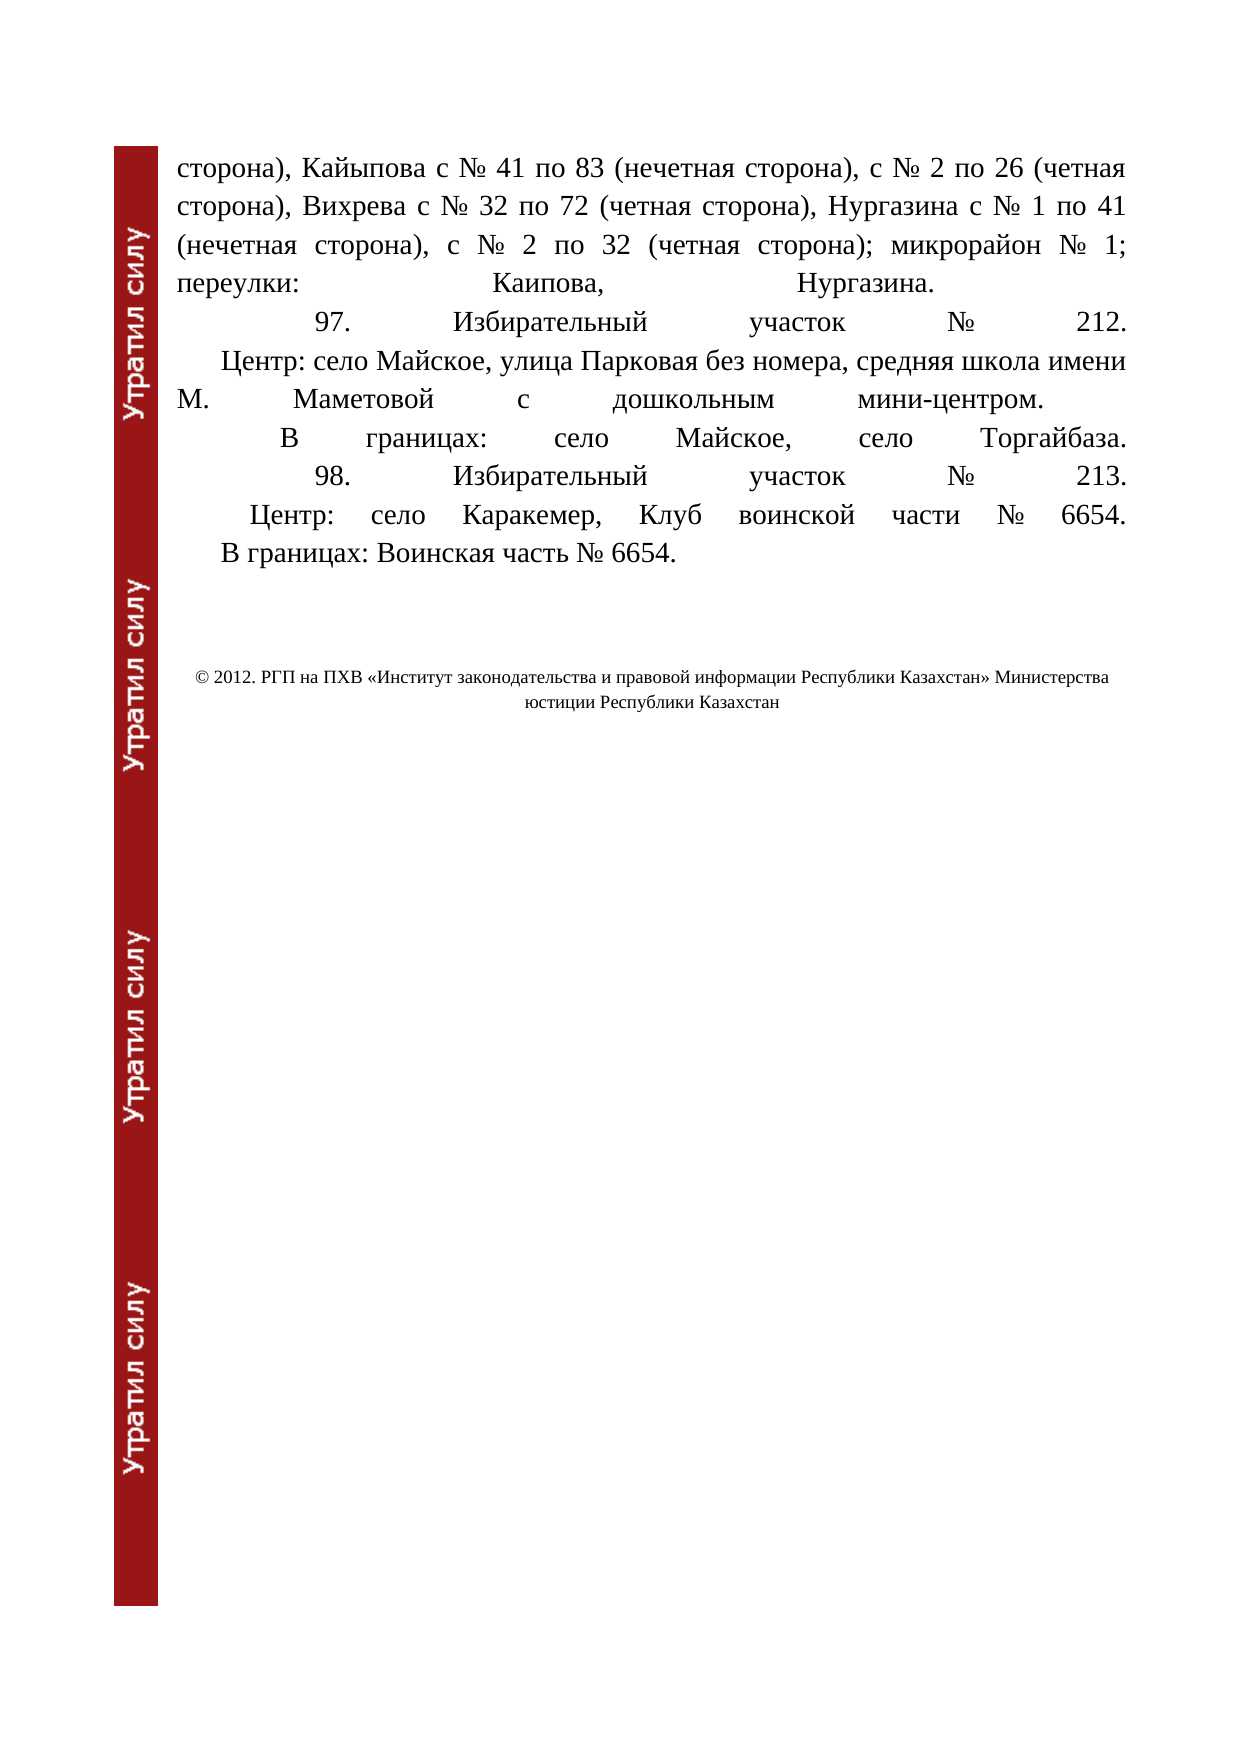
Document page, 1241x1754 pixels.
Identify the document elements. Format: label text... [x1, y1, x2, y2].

picture [114, 712, 158, 1606]
picture [114, 146, 158, 150]
picture [114, 569, 158, 666]
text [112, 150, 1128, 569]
text © 2012. РГП на ПХВ «Институт законодательства и правовой информации Республики Казахстан» Министерства юстиции Республики Казахстан [112, 666, 1128, 712]
